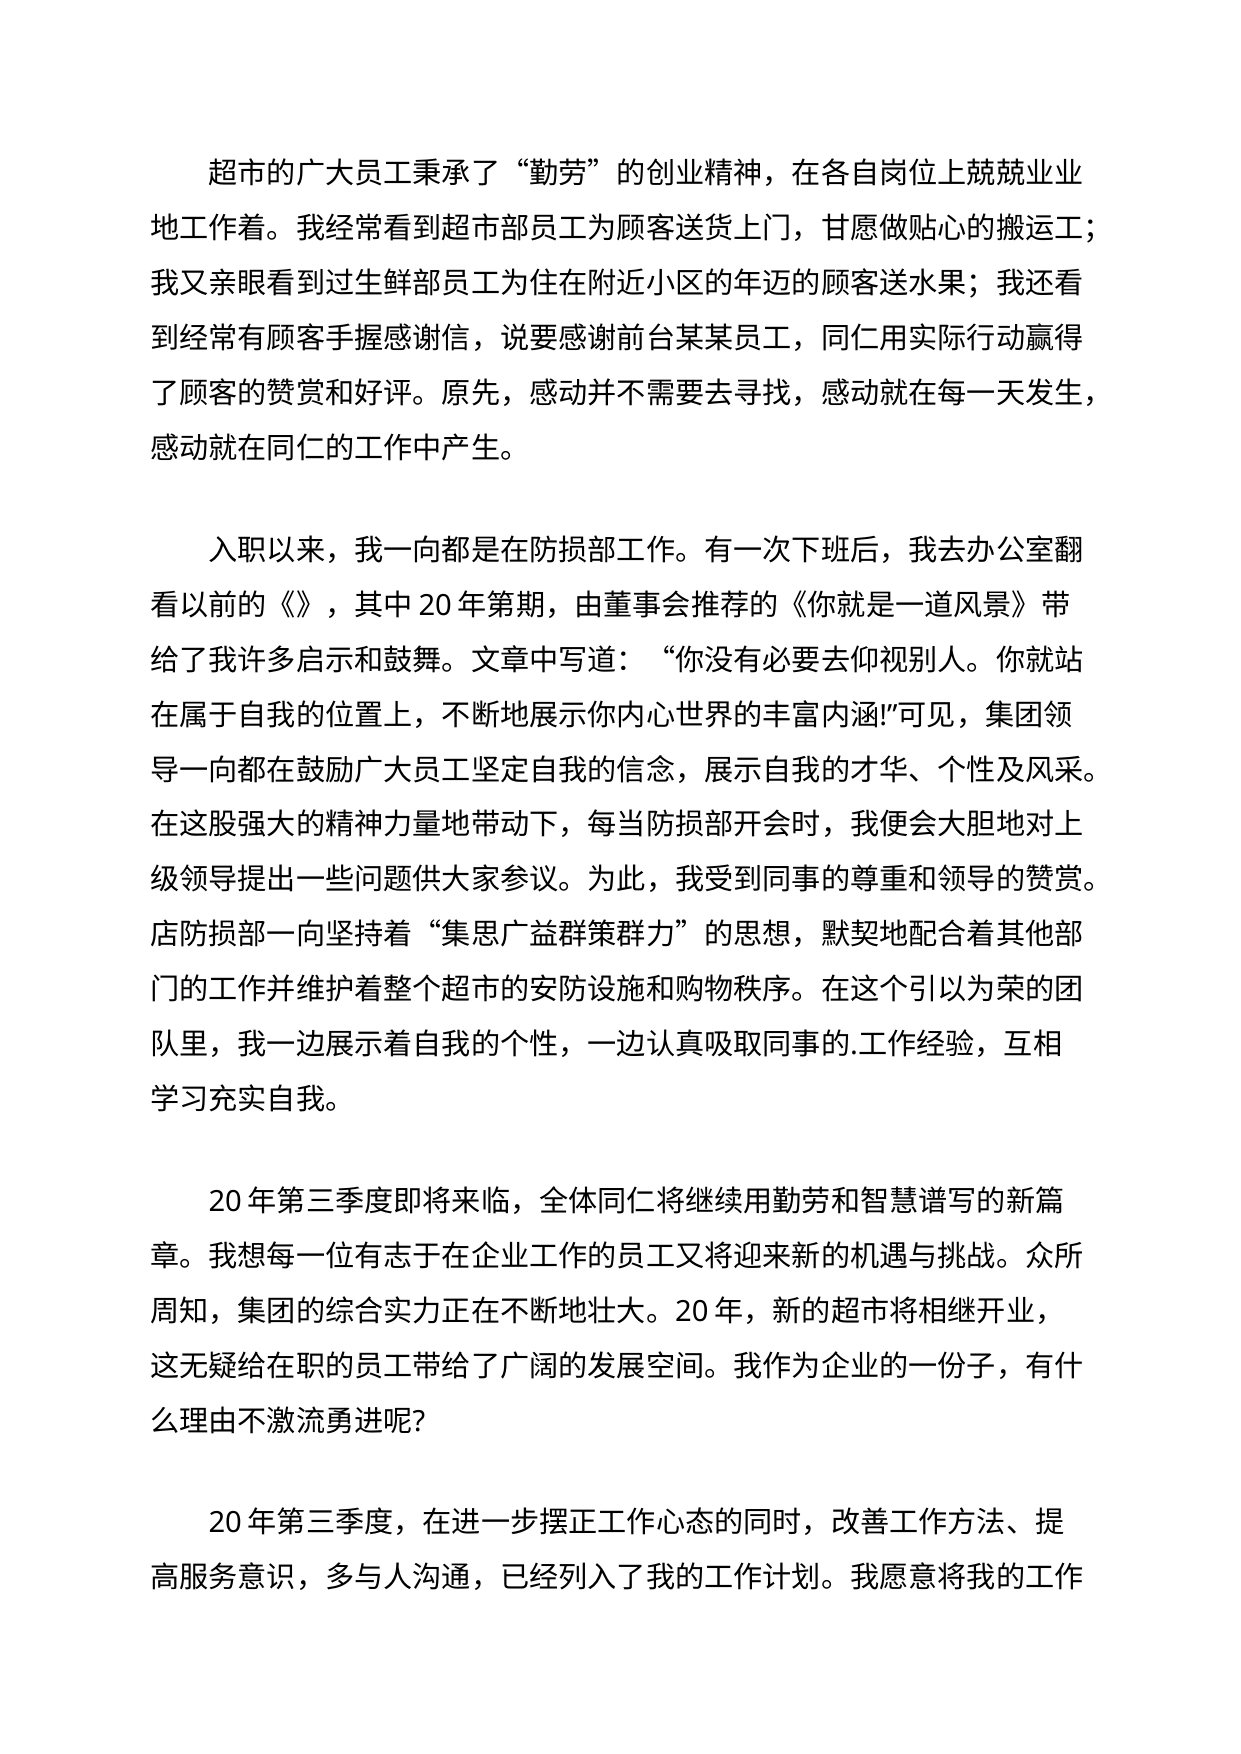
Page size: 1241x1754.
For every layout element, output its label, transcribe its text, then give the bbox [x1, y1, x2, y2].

text 20年第三季度即将来临，全体同仁将继续用勤劳和智慧谱写的新篇章。我想每一位有志于在企业工作的员工又将迎来新的机遇与挑战。众所周知，集团的综合实力正在不断地壮大。20年，新的超市将相继开业，这无疑给在职的员工带给了广阔的发展空间。我作为企业的一份子，有什么理由不激流勇进呢? [150, 1177, 1090, 1439]
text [150, 1499, 1090, 1596]
text 超市的广大员工秉承了“勤劳”的创业精神，在各自岗位上兢兢业业地工作着。我经常看到超市部员工为顾客送货上门，甘愿做贴心的搬运工；我又亲眼看到过生鲜部员工为住在附近小区的年迈的顾客送水果；我还看到经常有顾客手握感谢信，说要感谢前台某某员工，同仁用实际行动赢得了顾客的赞赏和好评。原先，感动并不需要去寻找，感动就在每一天发生，感动就在同仁的工作中产生。 [150, 150, 1090, 467]
text 入职以来，我一向都是在防损部工作。有一次下班后，我去办公室翻看以前的《》，其中20年第期，由董事会推荐的《你就是一道风景》带给了我许多启示和鼓舞。文章中写道：“你没有必要去仰视别人。你就站在属于自我的位置上，不断地展示你内心世界的丰富内涵!”可见，集团领导一向都在鼓励广大员工坚定自我的信念，展示自我的才华、个性及风采。在这股强大的精神力量地带动下，每当防损部开会时，我便会大胆地对上级领导提出一些问题供大家参议。为此，我受到同事的尊重和领导的赞赏。店防损部一向坚持着“集思广益群策群力”的思想，默契地配合着其他部门的工作并维护着整个超市的安防设施和购物秩序。在这个引以为荣的团队里，我一边展示着自我的个性，一边认真吸取同事的.工作经验，互相学习充实自我。 [150, 526, 1090, 1118]
